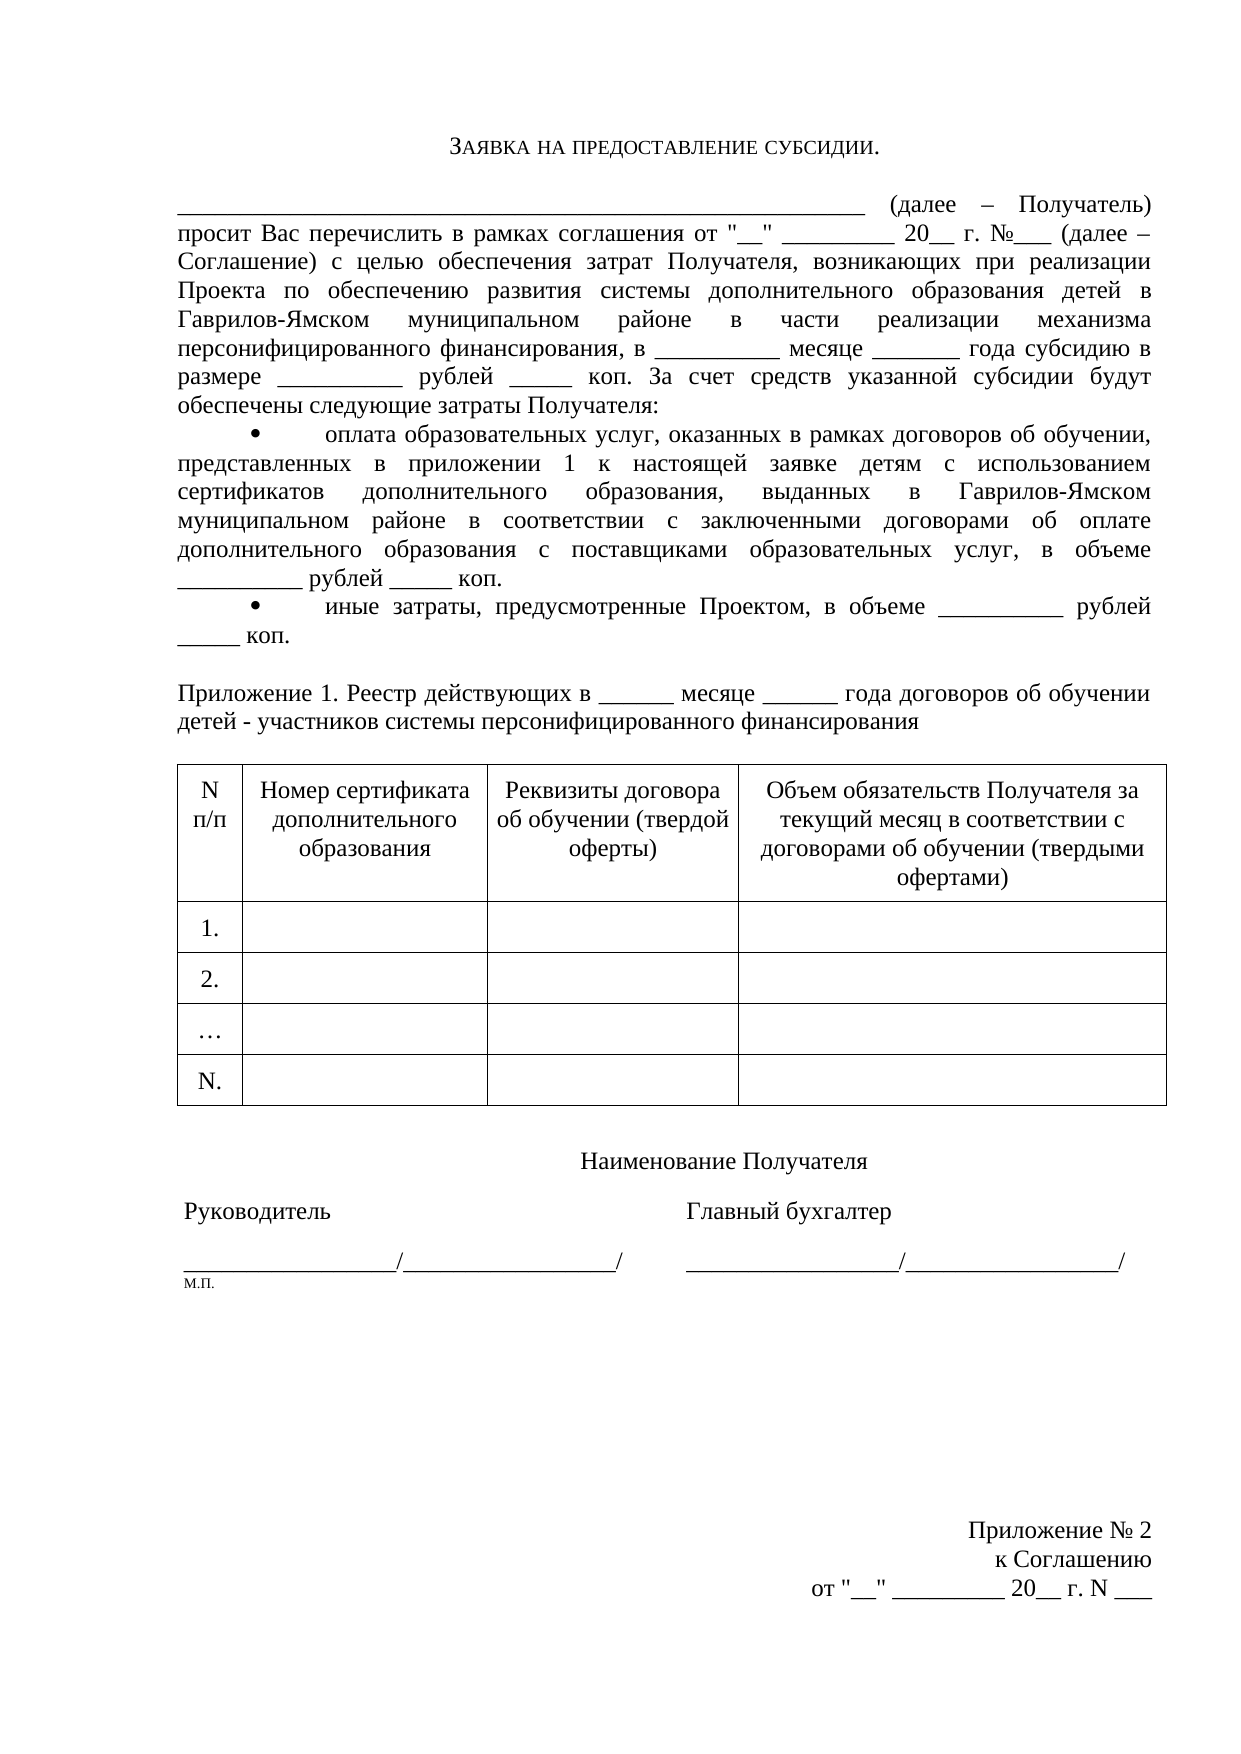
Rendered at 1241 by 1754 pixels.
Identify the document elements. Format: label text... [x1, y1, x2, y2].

table_cell N. [178, 1055, 242, 1105]
table_cell … [178, 1004, 242, 1054]
table_cell _________________/_________________/ М.П. [177, 1235, 680, 1314]
list иные затраты, предусмотренные Проектом, в объеме __________ рублей _____ коп. [177, 591, 1152, 649]
table_header Номер сертификата дополнительного образования [243, 765, 487, 901]
table_cell [488, 1055, 738, 1105]
table_cell [488, 902, 738, 952]
table_cell [243, 1004, 487, 1054]
table_cell [243, 953, 487, 1003]
table_header Реквизиты договора об обучении (твердой оферты) [488, 765, 738, 901]
text к Соглашению [177, 1544, 1152, 1573]
table_cell [488, 953, 738, 1003]
text _______________________________________________________ (далее – Получатель) просит Вас перечислить в рамках соглашения от "__" _________ 20__ г. №___ (далее – Соглашение) с целью обеспечения затрат Получателя, возникающих при реализации Проекта по обеспечению развития системы дополнительного образования детей в Гаврилов-Ямском муниципальном районе в части реализации механизма персонифицированного финансирования, в __________ месяце _______ года субсидию в размере __________ рублей _____ коп. За счет средств указанной субсидии будут обеспечены следующие затраты Получателя: [177, 189, 1152, 419]
table_cell [739, 902, 1166, 952]
table_cell [739, 1055, 1166, 1105]
text Приложение 1. Реестр действующих в ______ месяце ______ года договоров об обучении детей - участников системы персонифицированного финансирования [177, 678, 1152, 735]
table_header N п/п [178, 765, 242, 901]
table_header Объем обязательств Получателя за текущий месяц в соответствии с договорами об обучении (твердыми офертами) [739, 765, 1166, 901]
table_cell [243, 902, 487, 952]
text Приложение № 2 [177, 1515, 1152, 1544]
table_cell [488, 1004, 738, 1054]
list оплата образовательных услуг, оказанных в рамках договоров об обучении, представленных в приложении 1 к настоящей заявке детям с использованием сертификатов дополнительного образования, выданных в Гаврилов-Ямском муниципальном районе в соответствии с заключенными договорами об оплате дополнительного образования с поставщиками образовательных услуг, в объеме __________ рублей _____ коп. [177, 419, 1152, 591]
table_cell [243, 1055, 487, 1105]
table_cell [739, 953, 1166, 1003]
table_cell Руководитель [177, 1185, 680, 1235]
table_cell 2. [178, 953, 242, 1003]
text Заявка на предоставление субсидии. [177, 131, 1152, 160]
table_cell Главный бухгалтер [680, 1185, 1176, 1235]
table_cell [739, 1004, 1166, 1054]
text от "__" _________ 20__ г. N ___ [177, 1573, 1152, 1601]
table_cell 1. [178, 902, 242, 952]
table_header Наименование Получателя [177, 1135, 1176, 1185]
table_cell _________________/_________________/ [680, 1235, 1176, 1314]
